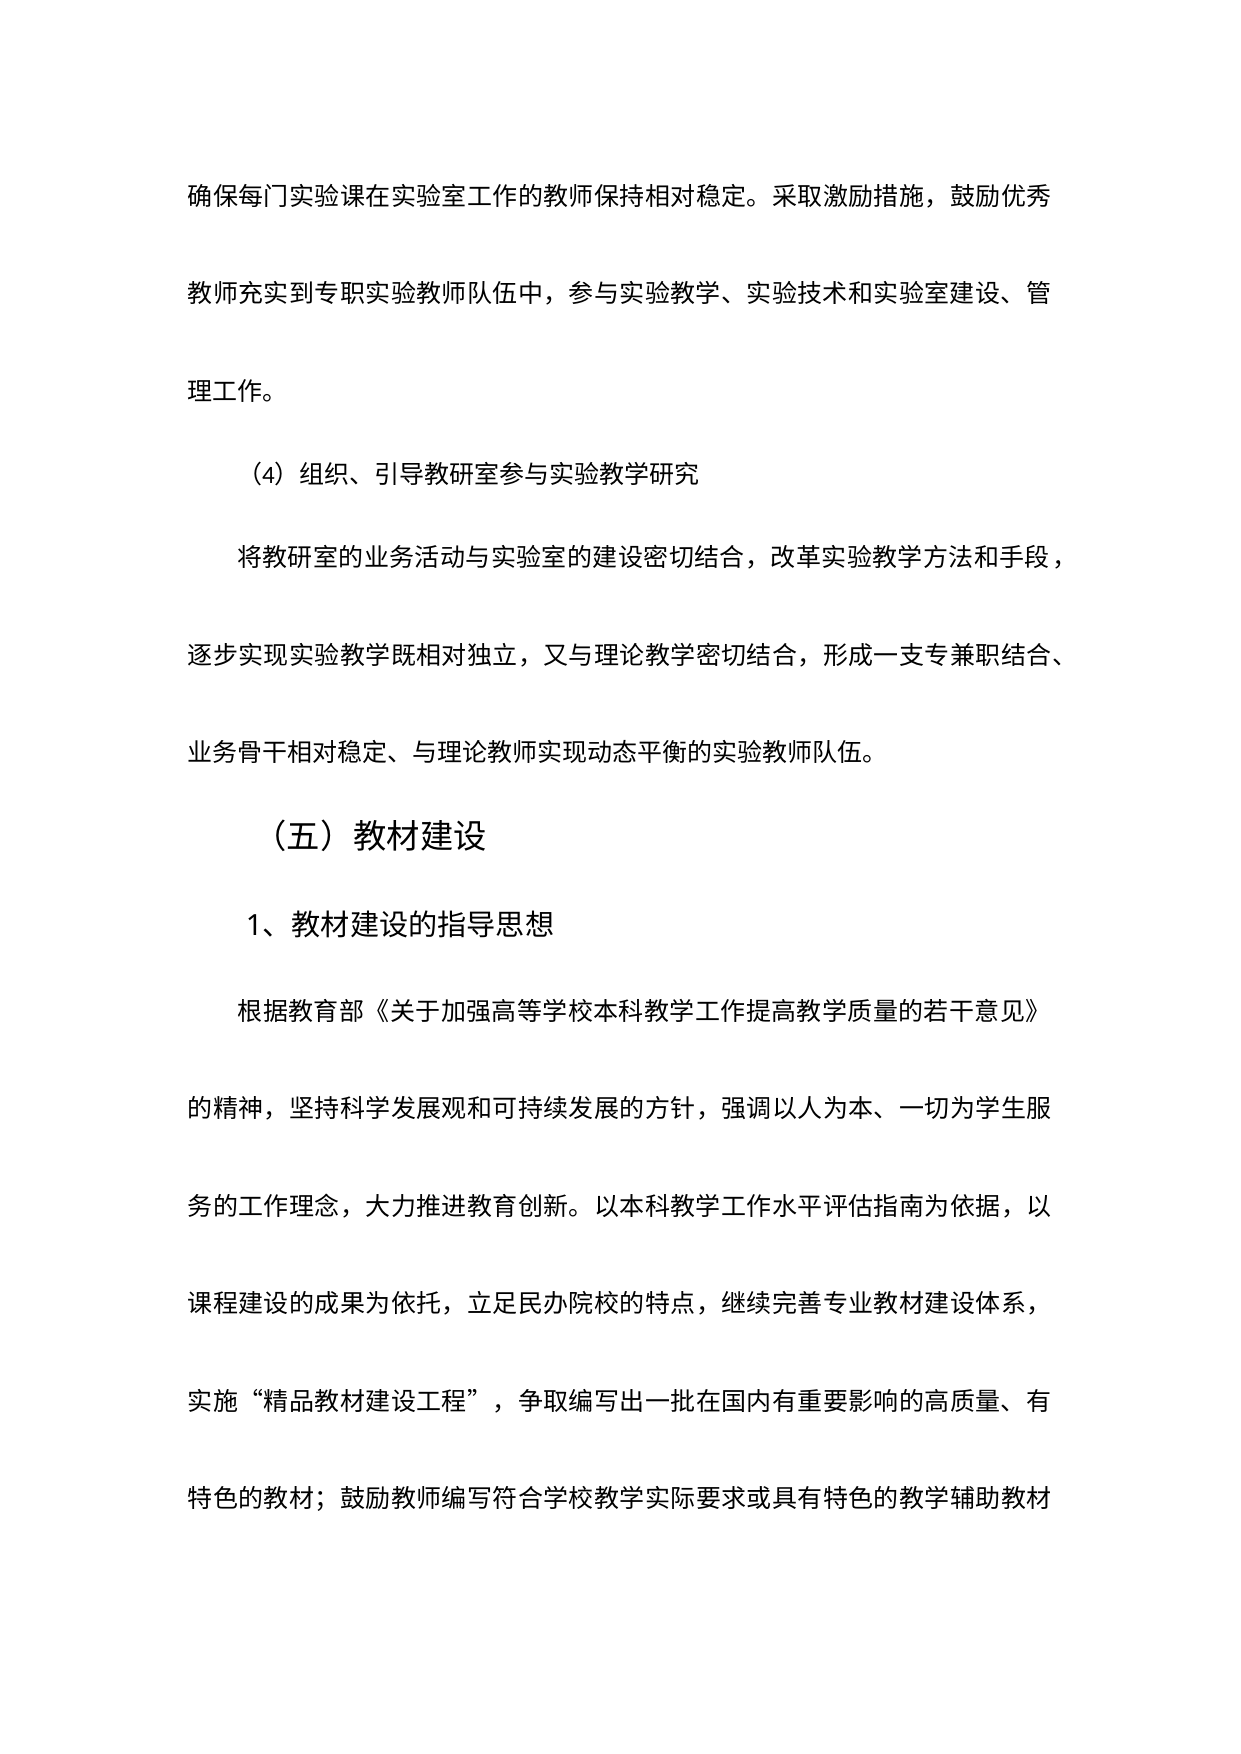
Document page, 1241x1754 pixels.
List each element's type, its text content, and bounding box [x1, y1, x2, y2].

text 1、教材建设的指导思想 [187, 890, 1053, 955]
text 将教研室的业务活动与实验室的建设密切结合，改革实验教学方法和手段，逐步实现实验教学既相对独立，又与理论教学密切结合，形成一支专兼职结合、业务骨干相对稳定、与理论教师实现动态平衡的实验教师队伍。 [187, 523, 1053, 783]
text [187, 977, 1053, 1529]
text （4）组织、引导教研室参与实验教学研究 [187, 440, 1053, 505]
text （五）教材建设 [187, 801, 1053, 866]
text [187, 162, 1053, 422]
